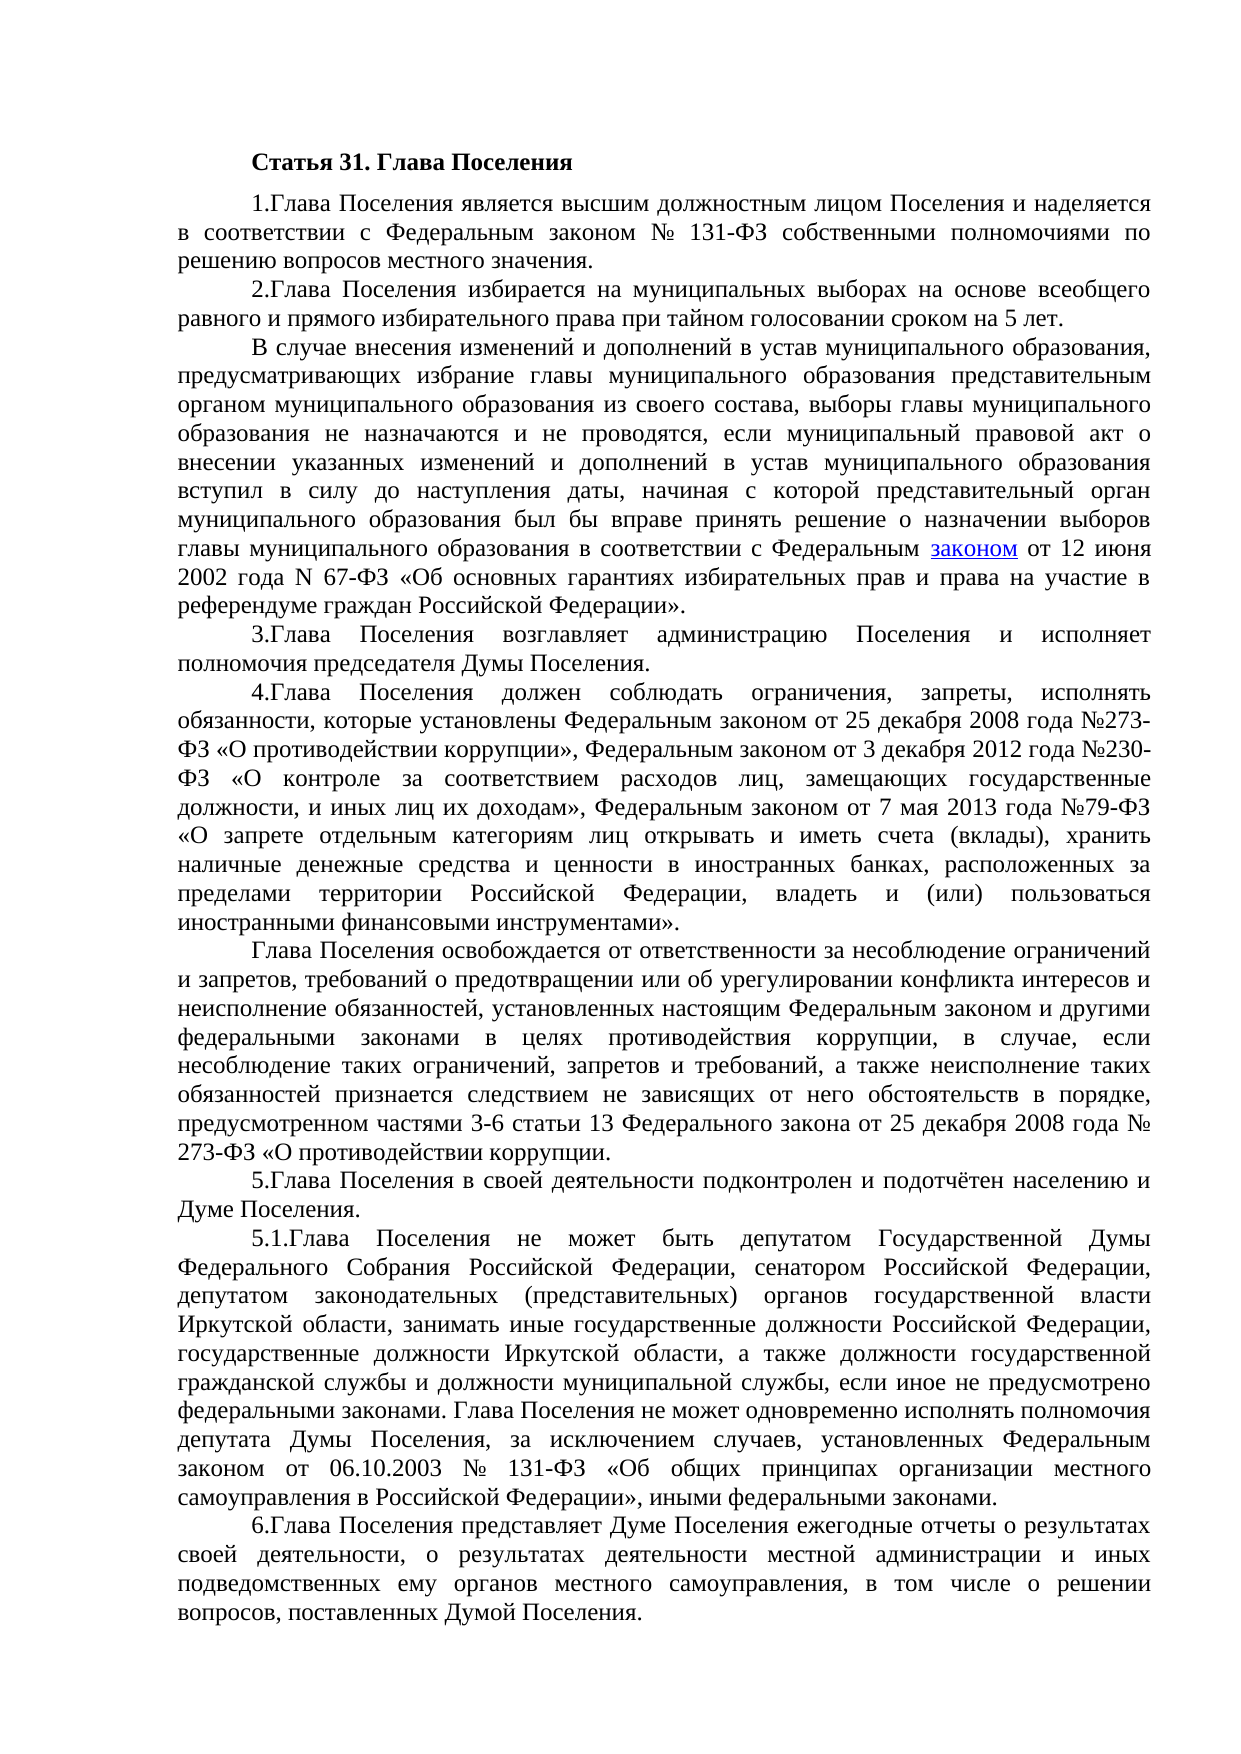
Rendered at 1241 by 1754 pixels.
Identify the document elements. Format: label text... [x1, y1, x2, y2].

text В случае внесения изменений и дополнений в устав муниципального образования, предусматривающих избрание главы муниципального образования представительным органом муниципального образования из своего состава, выборы главы муниципального образования не назначаются и не проводятся, если муниципальный правовой акт о внесении указанных изменений и дополнений в устав муниципального образования вступил в силу до наступления даты, начиная с которой представительный орган муниципального образования был бы вправе принять решение о назначении выборов главы муниципального образования в соответствии с Федеральным законом от 12 июня 2002 года N 67-ФЗ «Об основных гарантиях избирательных прав и права на участие в референдуме граждан Российской Федерации». [177, 332, 1152, 619]
text Глава Поселения освобождается от ответственности за несоблюдение ограничений и запретов, требований о предотвращении или об урегулировании конфликта интересов и неисполнение обязанностей, установленных настоящим Федеральным законом и другими федеральными законами в целях противодействия коррупции, в случае, если несоблюдение таких ограничений, запретов и требований, а также неисполнение таких обязанностей признается следствием не зависящих от него обстоятельств в порядке, предусмотренном частями 3-6 статьи 13 Федерального закона от 25 декабря 2008 года № 273-ФЗ «О противодействии коррупции. [177, 936, 1152, 1166]
text Статья 31. Глава Поселения [177, 147, 1152, 176]
text 1.Глава Поселения является высшим должностным лицом Поселения и наделяется в соответствии с Федеральным законом № 131-ФЗ собственными полномочиями по решению вопросов местного значения. [177, 188, 1152, 274]
text 5.1.Глава Поселения не может быть депутатом Государственной Думы Федерального Собрания Российской Федерации, сенатором Российской Федерации, депутатом законодательных (представительных) органов государственной власти Иркутской области, занимать иные государственные должности Российской Федерации, государственные должности Иркутской области, а также должности государственной гражданской службы и должности муниципальной службы, если иное не предусмотрено федеральными законами. Глава Поселения не может одновременно исполнять полномочия депутата Думы Поселения, за исключением случаев, установленных Федеральным законом от 06.10.2003 № 131-ФЗ «Об общих принципах организации местного самоуправления в Российской Федерации», иными федеральными законами. [177, 1223, 1152, 1511]
text 5.Глава Поселения в своей деятельности подконтролен и подотчётен населению и Думе Поселения. [177, 1166, 1152, 1223]
text 6.Глава Поселения представляет Думе Поселения ежегодные отчеты о результатах своей деятельности, о результатах деятельности местной администрации и иных подведомственных ему органов местного самоуправления, в том числе о решении вопросов, поставленных Думой Поселения. [177, 1511, 1152, 1626]
text 2.Глава Поселения избирается на муниципальных выборах на основе всеобщего равного и прямого избирательного права при тайном голосовании сроком на 5 лет. [177, 274, 1152, 332]
text 4.Глава Поселения должен соблюдать ограничения, запреты, исполнять обязанности, которые установлены Федеральным законом от 25 декабря 2008 года №273-ФЗ «О противодействии коррупции», Федеральным законом от 3 декабря 2012 года №230-ФЗ «О контроле за соответствием расходов лиц, замещающих государственные должности, и иных лиц их доходам», Федеральным законом от 7 мая 2013 года №79-ФЗ «О запрете отдельным категориям лиц открывать и иметь счета (вклады), хранить наличные денежные средства и ценности в иностранных банках, расположенных за пределами территории Российской Федерации, владеть и (или) пользоваться иностранными финансовыми инструментами». [177, 677, 1152, 936]
text 3.Глава Поселения возглавляет администрацию Поселения и исполняет полномочия председателя Думы Поселения. [177, 619, 1152, 677]
